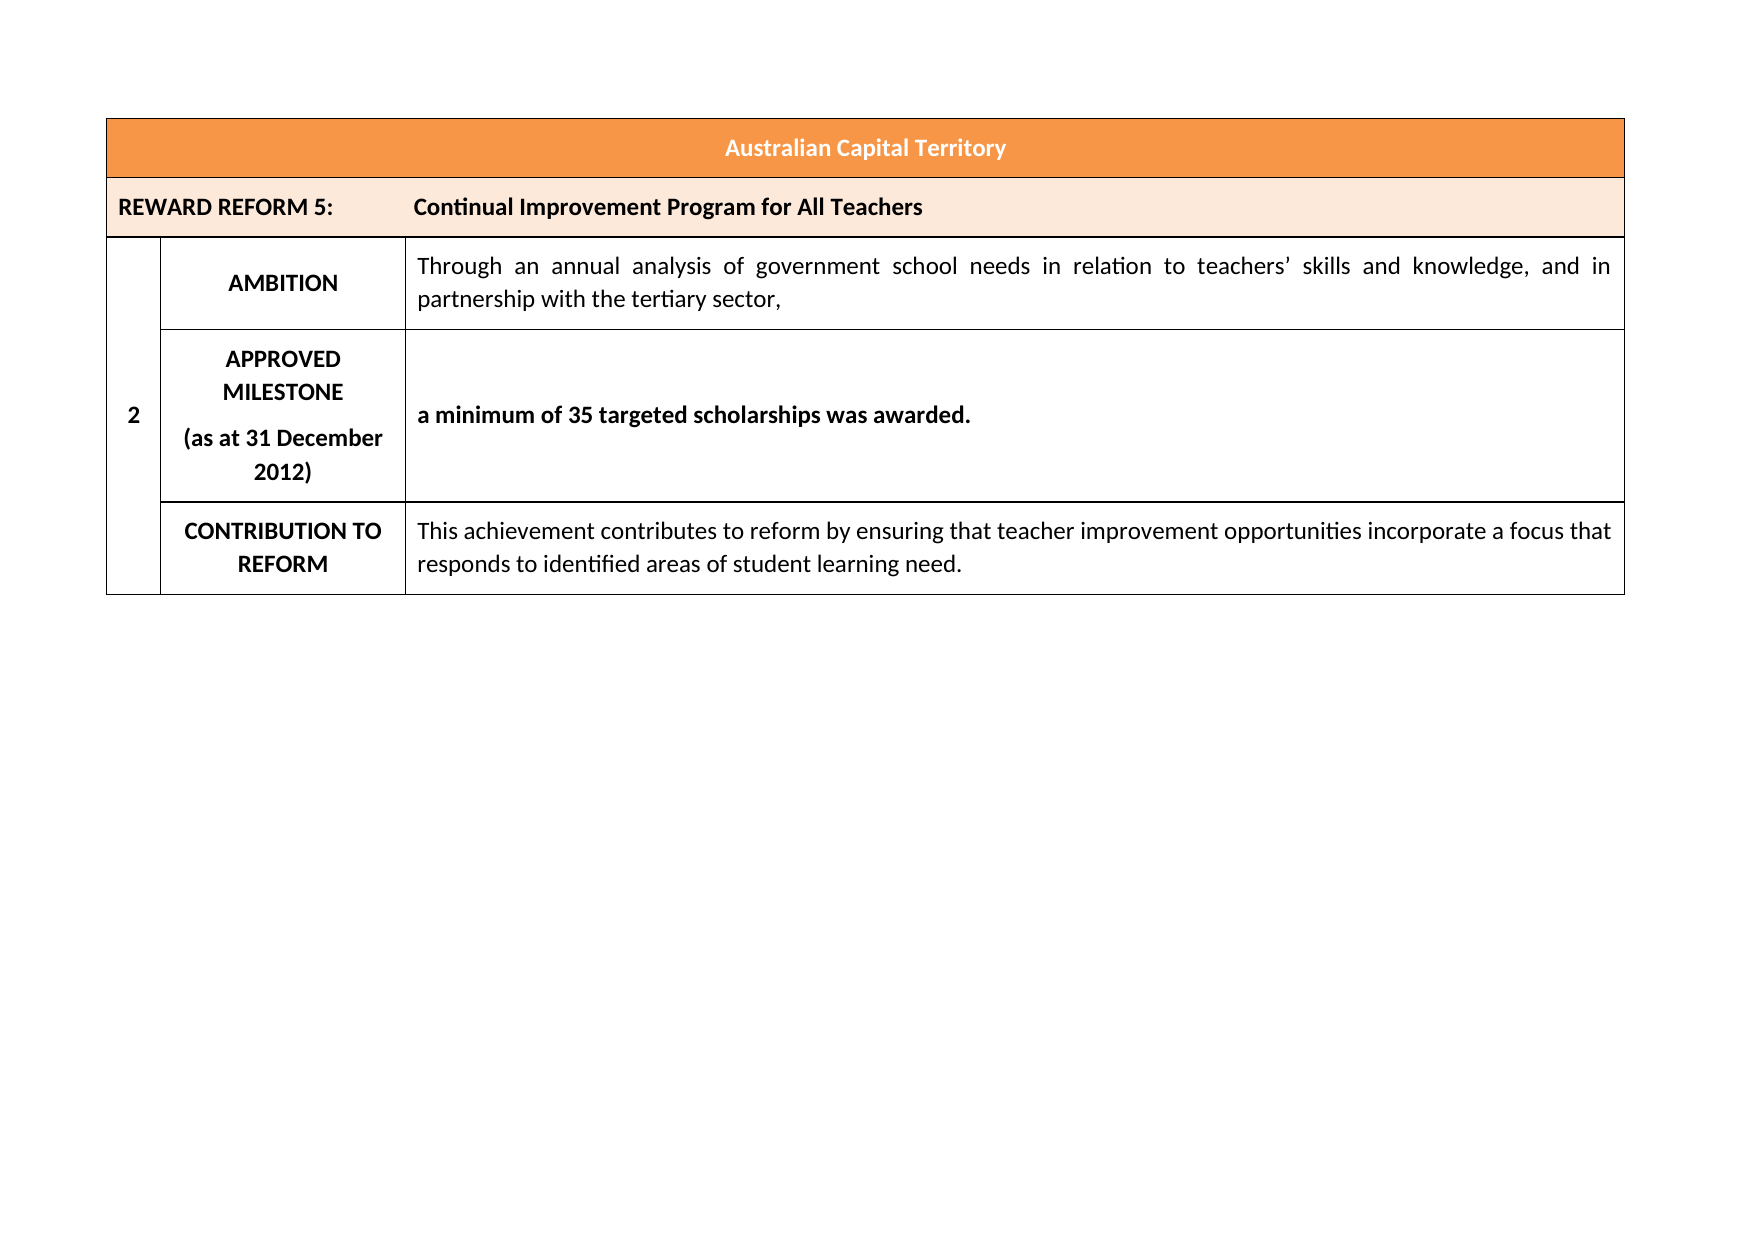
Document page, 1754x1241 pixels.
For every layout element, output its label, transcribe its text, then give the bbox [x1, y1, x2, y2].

table_cell 2 [107, 238, 160, 594]
table_cell This achievement contributes to reform by ensuring that teacher improvement opportunities incorporate a focus that responds to identified areas of student learning need. [406, 503, 1624, 594]
table_cell a minimum of 35 targeted scholarships was awarded. [406, 330, 1624, 501]
table_cell CONTRIBUTION TO REFORM [161, 503, 405, 594]
table_cell AMBITION [161, 238, 405, 329]
table_cell REWARD REFORM 5: Continual Improvement Program for All Teachers [107, 178, 1624, 236]
table_cell Through an annual analysis of government school needs in relation to teachers’ skills and knowledge, and in partnership with the tertiary sector, [406, 238, 1624, 329]
table_header Australian Capital Territory [107, 119, 1624, 177]
table_cell APPROVED MILESTONE (as at 31 December 2012) [161, 330, 405, 501]
